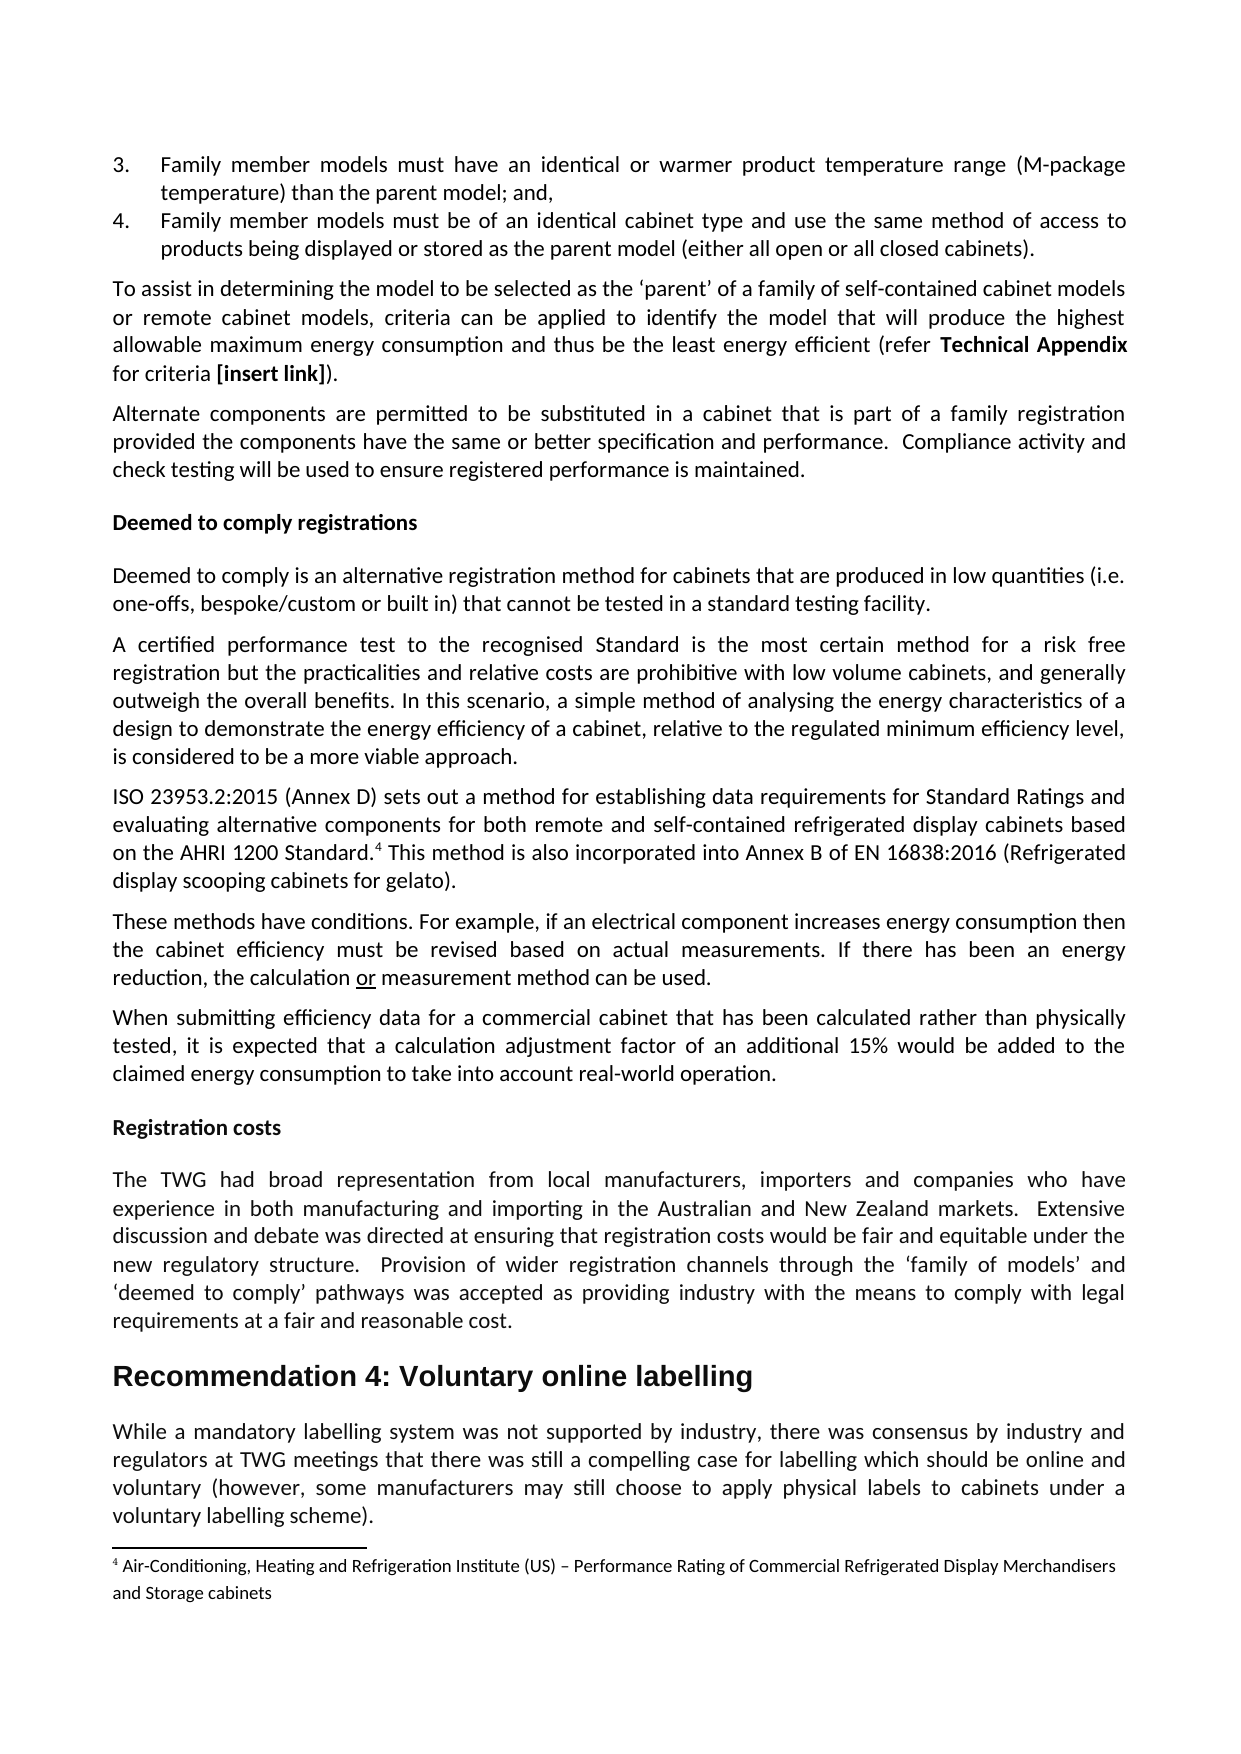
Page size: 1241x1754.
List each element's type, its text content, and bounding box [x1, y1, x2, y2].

text Deemed to comply registrations [112, 508, 1128, 536]
list Family member models must have an identical or warmer product temperature range (M-package temperature) than the parent model; and, [112, 150, 1128, 206]
list Family member models must be of an identical cabinet type and use the same method of access to products being displayed or stored as the parent model (either all open or all closed cabinets). [112, 206, 1128, 262]
text A certified performance test to the recognised Standard is the most certain method for a risk free registration but the practicalities and relative costs are prohibitive with low volume cabinets, and generally outweigh the overall benefits. In this scenario, a simple method of analysing the energy characteristics of a design to demonstrate the energy efficiency of a cabinet, relative to the regulated minimum efficiency level, is considered to be a more viable approach. [112, 630, 1128, 770]
text Alternate components are permitted to be substituted in a cabinet that is part of a family registration provided the components have the same or better specification and performance. Compliance activity and check testing will be used to ensure registered performance is maintained. [112, 399, 1128, 483]
text When submitting efficiency data for a commercial cabinet that has been calculated rather than physically tested, it is expected that a calculation adjustment factor of an additional 15% would be added to the claimed energy consumption to take into account real-world operation. [112, 1003, 1128, 1088]
text While a mandatory labelling system was not supported by industry, there was consensus by industry and regulators at TWG meetings that there was still a compelling case for labelling which should be online and voluntary (however, some manufacturers may still choose to apply physical labels to cabinets under a voluntary labelling scheme). [112, 1417, 1128, 1529]
text Deemed to comply is an alternative registration method for cabinets that are produced in low quantities (i.e. one-offs, bespoke/custom or built in) that cannot be tested in a standard testing facility. [112, 561, 1128, 617]
text To assist in determining the model to be selected as the ‘parent’ of a family of self-contained cabinet models or remote cabinet models, criteria can be applied to identify the model that will produce the highest allowable maximum energy consumption and thus be the least energy efficient (refer Technical Appendix for criteria [insert link]). [112, 274, 1128, 387]
text The TWG had broad representation from local manufacturers, importers and companies who have experience in both manufacturing and importing in the Australian and New Zealand markets. Extensive discussion and debate was directed at ensuring that registration costs would be fair and equitable under the new regulatory structure. Provision of wider registration channels through the ‘family of models’ and ‘deemed to comply’ pathways was accepted as providing industry with the means to comply with legal requirements at a fair and reasonable cost. [112, 1166, 1128, 1334]
text Recommendation 4: Voluntary online labelling [112, 1359, 1128, 1392]
text These methods have conditions. For example, if an electrical component increases energy consumption then the cabinet efficiency must be revised based on actual measurements. If there has been an energy reduction, the calculation or measurement method can be used. [112, 907, 1128, 991]
text Registration costs [112, 1113, 1128, 1141]
text ISO 23953.2:2015 (Annex D) sets out a method for establishing data requirements for Standard Ratings and evaluating alternative components for both remote and self-contained refrigerated display cabinets based on the AHRI 1200 Standard. This method is also incorporated into Annex B of EN 16838:2016 (Refrigerated display scooping cabinets for gelato). [112, 782, 1128, 894]
